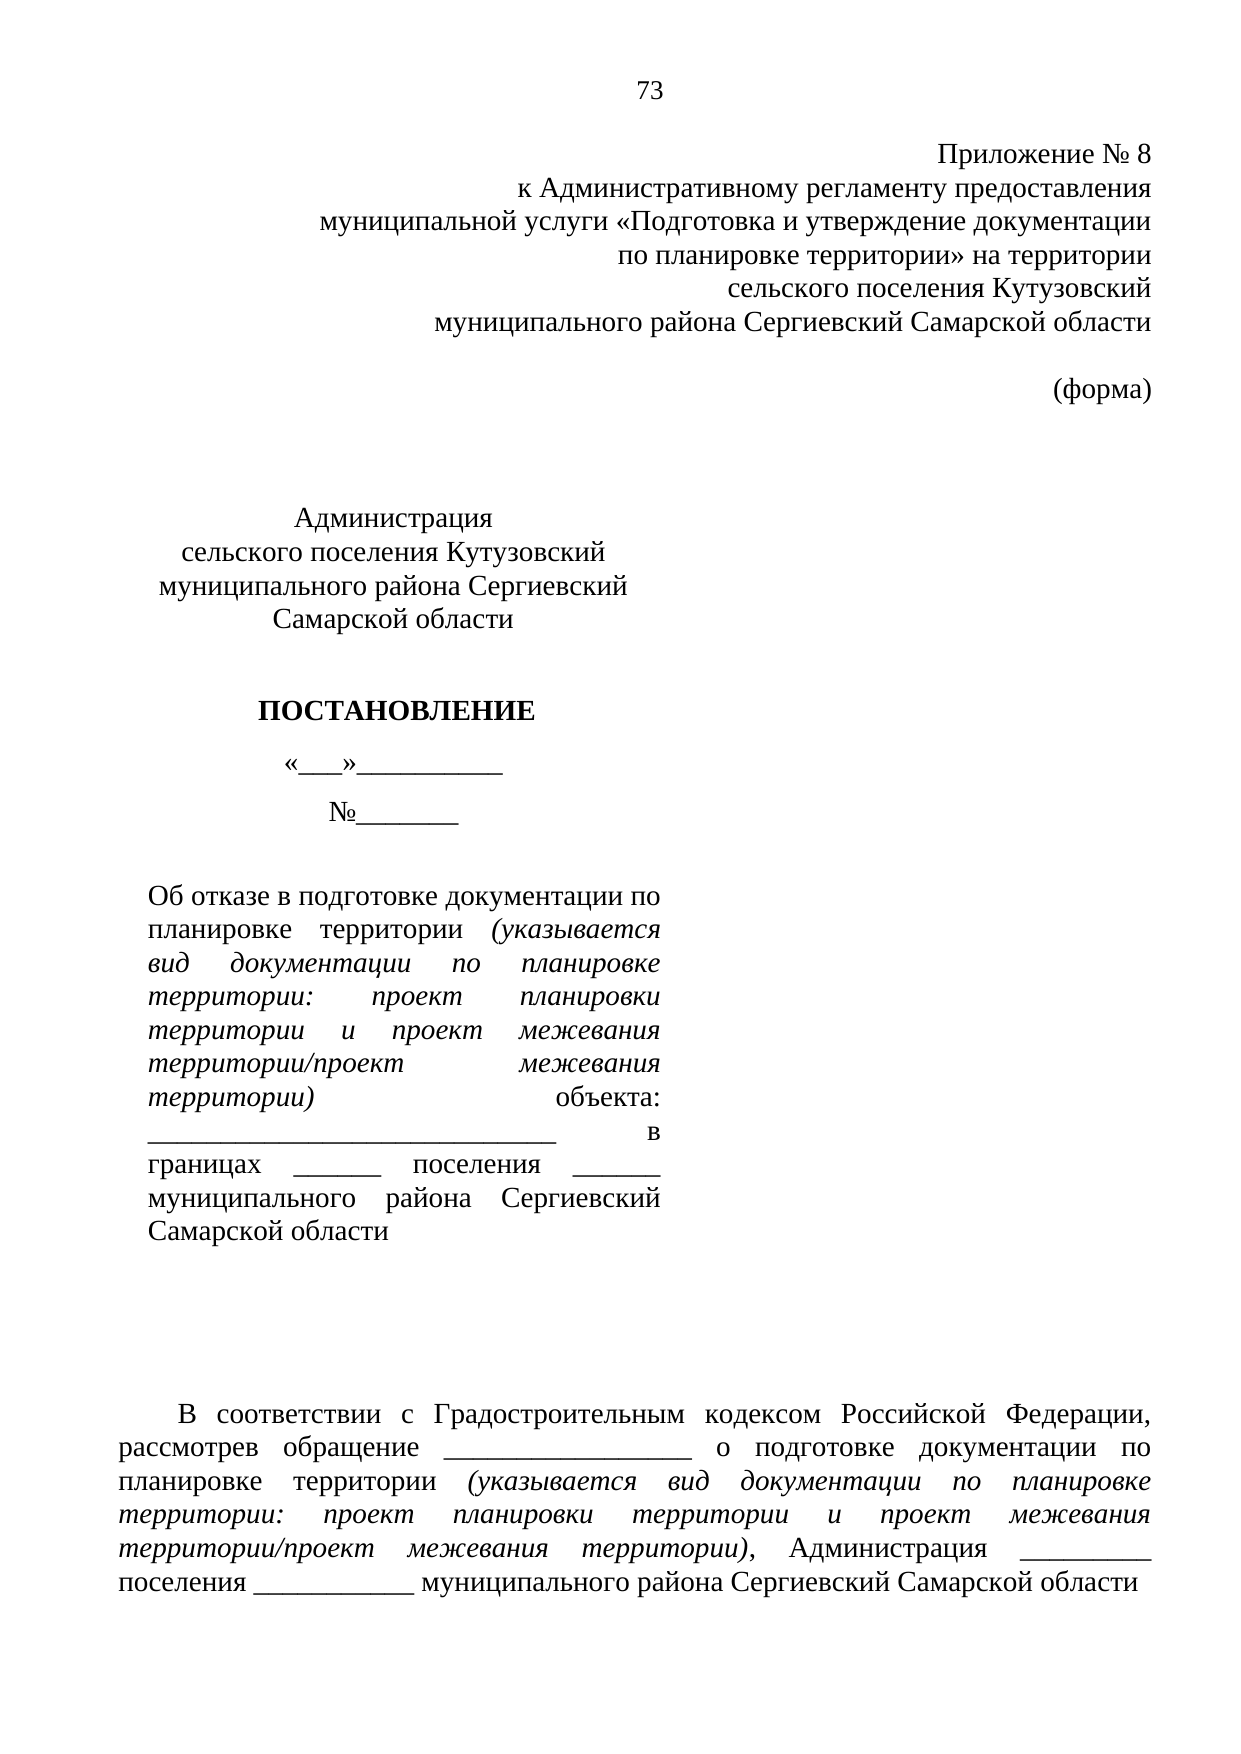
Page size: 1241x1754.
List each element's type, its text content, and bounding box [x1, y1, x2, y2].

text В соответствии с Градостроительным кодексом Российской Федерации, рассмотрев обращение _________________ о подготовке документации по планировке территории (указывается вид документации по планировке территории: проект планировки территории и проект межевания территории/проект межевания территории), Администрация _________ поселения ___________ муниципального района Сергиевский Самарской области [118, 1396, 1152, 1597]
text муниципального района Сергиевский Самарской области [148, 304, 1152, 337]
text по планировке территории» на территории [148, 237, 1152, 270]
table_header Администрация сельского поселения Кутузовский муниципального района Сергиевский Самарской области ПОСТАНОВЛЕНИЕ «___»__________ №_______ [136, 467, 650, 878]
text Приложение № 8 [148, 136, 1152, 170]
text муниципальной услуги «Подготовка и утверждение документации [148, 203, 1152, 237]
text сельского поселения Кутузовский [148, 270, 1152, 304]
text (форма) [148, 371, 1152, 404]
text к Административному регламенту предоставления [148, 170, 1152, 203]
table_cell Об отказе в подготовке документации по планировке территории (указывается вид документации по планировке территории: проект планировки территории и проект межевания территории/проект межевания территории) объекта: ____________________________ в границах ______ поселения ______ муниципального района Сергиевский Самарской области [136, 878, 679, 1280]
